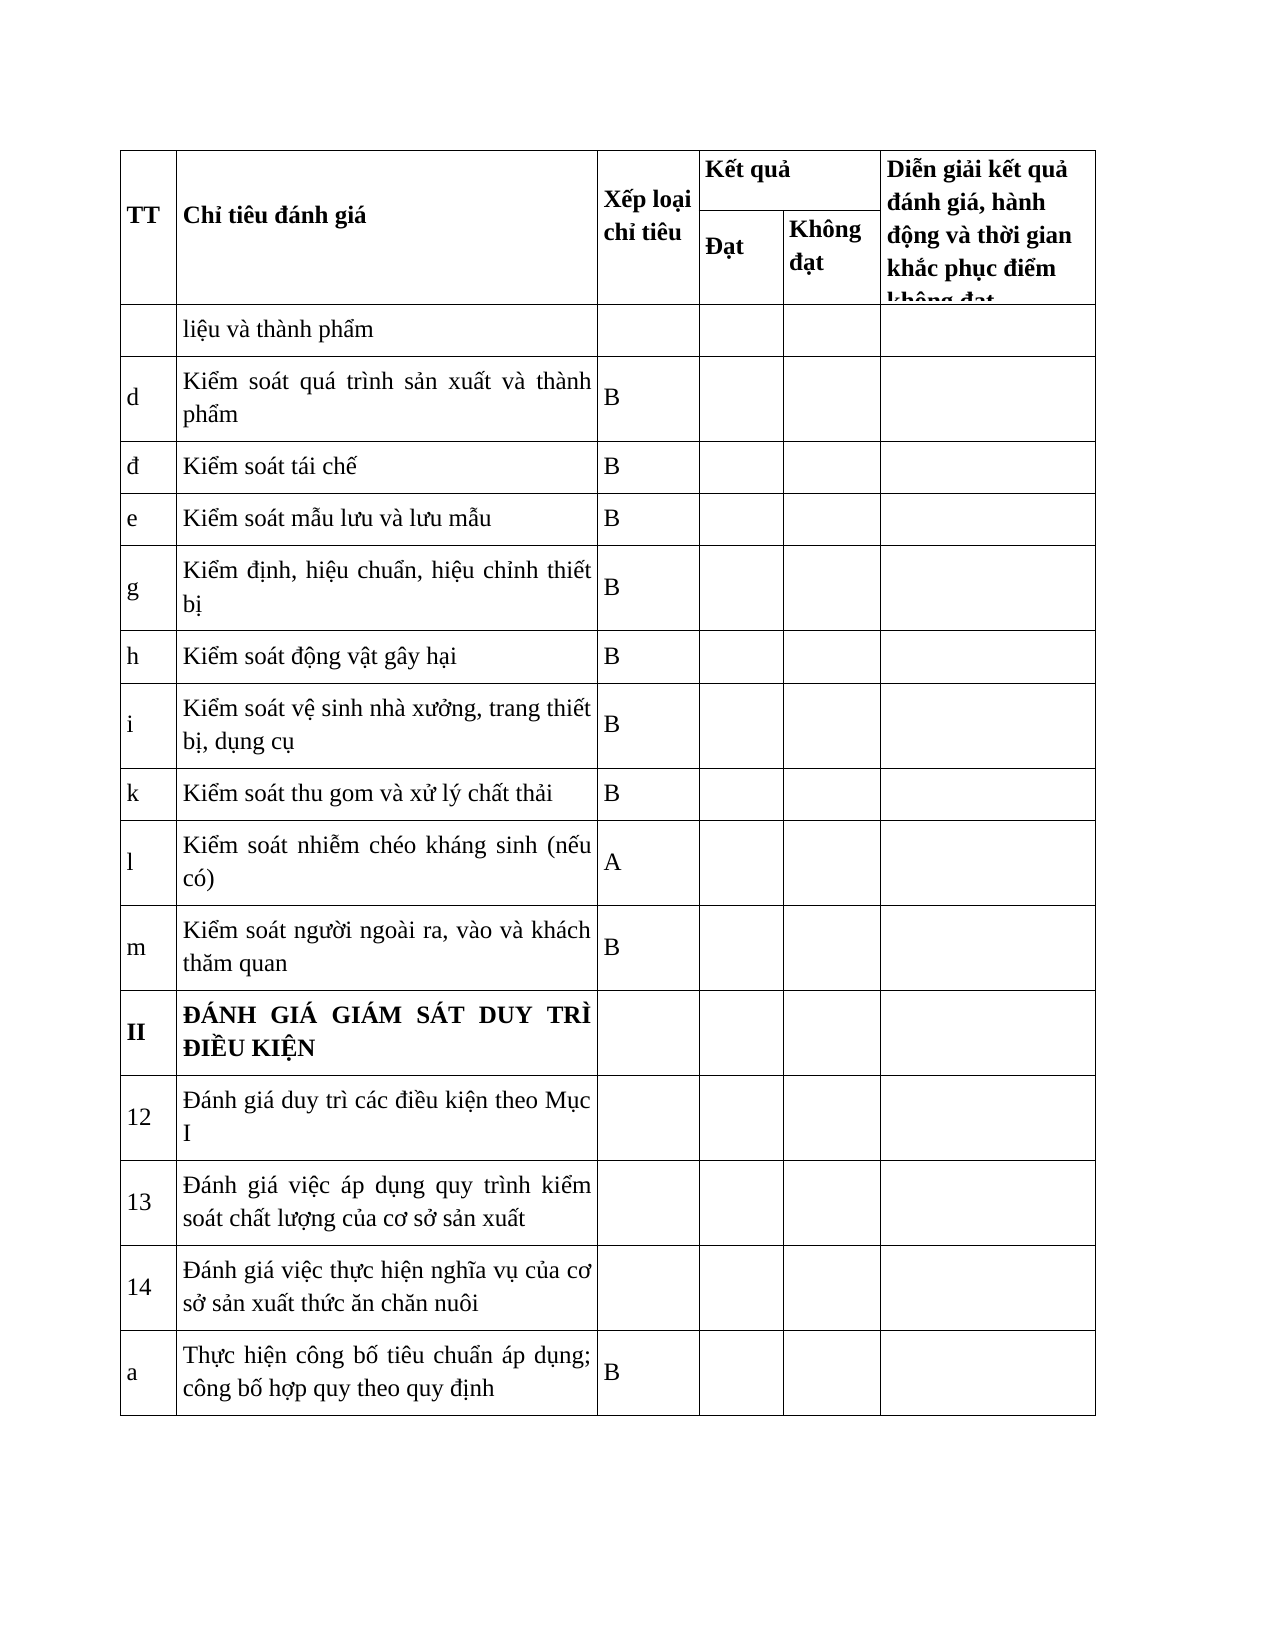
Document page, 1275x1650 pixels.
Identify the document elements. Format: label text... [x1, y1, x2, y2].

table_cell [881, 991, 1095, 1075]
table_cell a [121, 1331, 176, 1415]
table_cell [700, 1246, 783, 1330]
table_cell Kiểm soát tái chế [177, 442, 597, 493]
table_cell Kiểm soát thu gom và xử lý chất thải [177, 769, 597, 820]
table_cell II [121, 991, 176, 1075]
table_cell Kiểm soát người ngoài ra, vào và khách thăm quan [177, 906, 597, 990]
table_cell [700, 769, 783, 820]
table_cell [881, 821, 1095, 905]
table_header Xếp loại chỉ tiêu [598, 151, 699, 304]
table_cell [700, 821, 783, 905]
table_cell ĐÁNH GIÁ GIÁM SÁT DUY TRÌ ĐIỀU KIỆN [177, 991, 597, 1075]
table_cell i [121, 684, 176, 768]
table_cell [784, 305, 880, 356]
table_cell [700, 1331, 783, 1415]
table_cell Không đạt [784, 211, 880, 304]
table_cell [700, 546, 783, 630]
table_cell B [598, 494, 699, 545]
table_cell [881, 442, 1095, 493]
table_cell Đánh giá việc áp dụng quy trình kiểm soát chất lượng của cơ sở sản xuất [177, 1161, 597, 1245]
table_cell [881, 684, 1095, 768]
table_cell g [121, 546, 176, 630]
table_cell 14 [121, 1246, 176, 1330]
table_cell [784, 442, 880, 493]
table_cell [784, 684, 880, 768]
table_cell [881, 1331, 1095, 1415]
table_cell [784, 1076, 880, 1160]
table_cell Đạt [700, 211, 783, 304]
table_cell Đánh giá duy trì các điều kiện theo Mục I [177, 1076, 597, 1160]
table_cell đ [121, 442, 176, 493]
table_cell [700, 494, 783, 545]
table_cell B [598, 631, 699, 683]
table_cell Kiểm soát quá trình sản xuất và thành phẩm [177, 357, 597, 441]
table_cell B [598, 546, 699, 630]
table_cell [881, 631, 1095, 683]
table_cell [784, 1246, 880, 1330]
table_cell Kiểm soát động vật gây hại [177, 631, 597, 683]
table_cell [700, 357, 783, 441]
table_cell [700, 631, 783, 683]
table_cell [784, 991, 880, 1075]
table_cell [881, 1076, 1095, 1160]
table_cell [700, 442, 783, 493]
table_cell [700, 991, 783, 1075]
table_cell Đánh giá việc thực hiện nghĩa vụ của cơ sở sản xuất thức ăn chăn nuôi [177, 1246, 597, 1330]
table_cell c [121, 305, 176, 356]
table_header TT [121, 151, 176, 304]
table_cell [784, 906, 880, 990]
table_cell [881, 357, 1095, 441]
table_cell [881, 546, 1095, 630]
table_cell B [598, 684, 699, 768]
table_cell 13 [121, 1161, 176, 1245]
table_cell [881, 1246, 1095, 1330]
table_header Diễn giải kết quả đánh giá, hành động và thời gian khắc phục điểm không đạt [881, 151, 1095, 304]
table_cell Kiểm soát mẫu lưu và lưu mẫu [177, 494, 597, 545]
table_cell Kiểm soát nhiễm chéo kháng sinh (nếu có) [177, 821, 597, 905]
table_cell [700, 1076, 783, 1160]
table_cell [784, 631, 880, 683]
table_header Kết quả [700, 151, 880, 210]
table_cell Kiểm định, hiệu chuẩn, hiệu chỉnh thiết bị [177, 546, 597, 630]
table_cell e [121, 494, 176, 545]
table_cell [700, 906, 783, 990]
table_cell [881, 1161, 1095, 1245]
table_cell [700, 1161, 783, 1245]
table_cell [881, 769, 1095, 820]
table_cell B [598, 769, 699, 820]
table_cell l [121, 821, 176, 905]
table_cell [598, 1246, 699, 1330]
table_cell k [121, 769, 176, 820]
table_cell m [121, 906, 176, 990]
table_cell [177, 305, 597, 356]
table_cell [784, 769, 880, 820]
table_cell [598, 1161, 699, 1245]
table_cell B [598, 305, 699, 356]
table_cell B [598, 357, 699, 441]
table_cell Thực hiện công bố tiêu chuẩn áp dụng; công bố hợp quy theo quy định [177, 1331, 597, 1415]
table_cell d [121, 357, 176, 441]
table_cell [784, 821, 880, 905]
table_cell [700, 684, 783, 768]
table_cell [784, 546, 880, 630]
table_cell [784, 1331, 880, 1415]
table_cell Kiểm soát vệ sinh nhà xưởng, trang thiết bị, dụng cụ [177, 684, 597, 768]
table_cell [700, 305, 783, 356]
table_cell B [598, 906, 699, 990]
table_cell [784, 1161, 880, 1245]
table_cell [598, 991, 699, 1075]
table_cell [881, 494, 1095, 545]
table_cell 12 [121, 1076, 176, 1160]
table_cell B [598, 1331, 699, 1415]
table_cell [598, 1076, 699, 1160]
table_cell [881, 906, 1095, 990]
table_header Chỉ tiêu đánh giá [177, 151, 597, 304]
table_cell [881, 305, 1095, 356]
table_cell h [121, 631, 176, 683]
table_cell A [598, 821, 699, 905]
table_cell [784, 357, 880, 441]
table_cell B [598, 442, 699, 493]
table_cell [784, 494, 880, 545]
